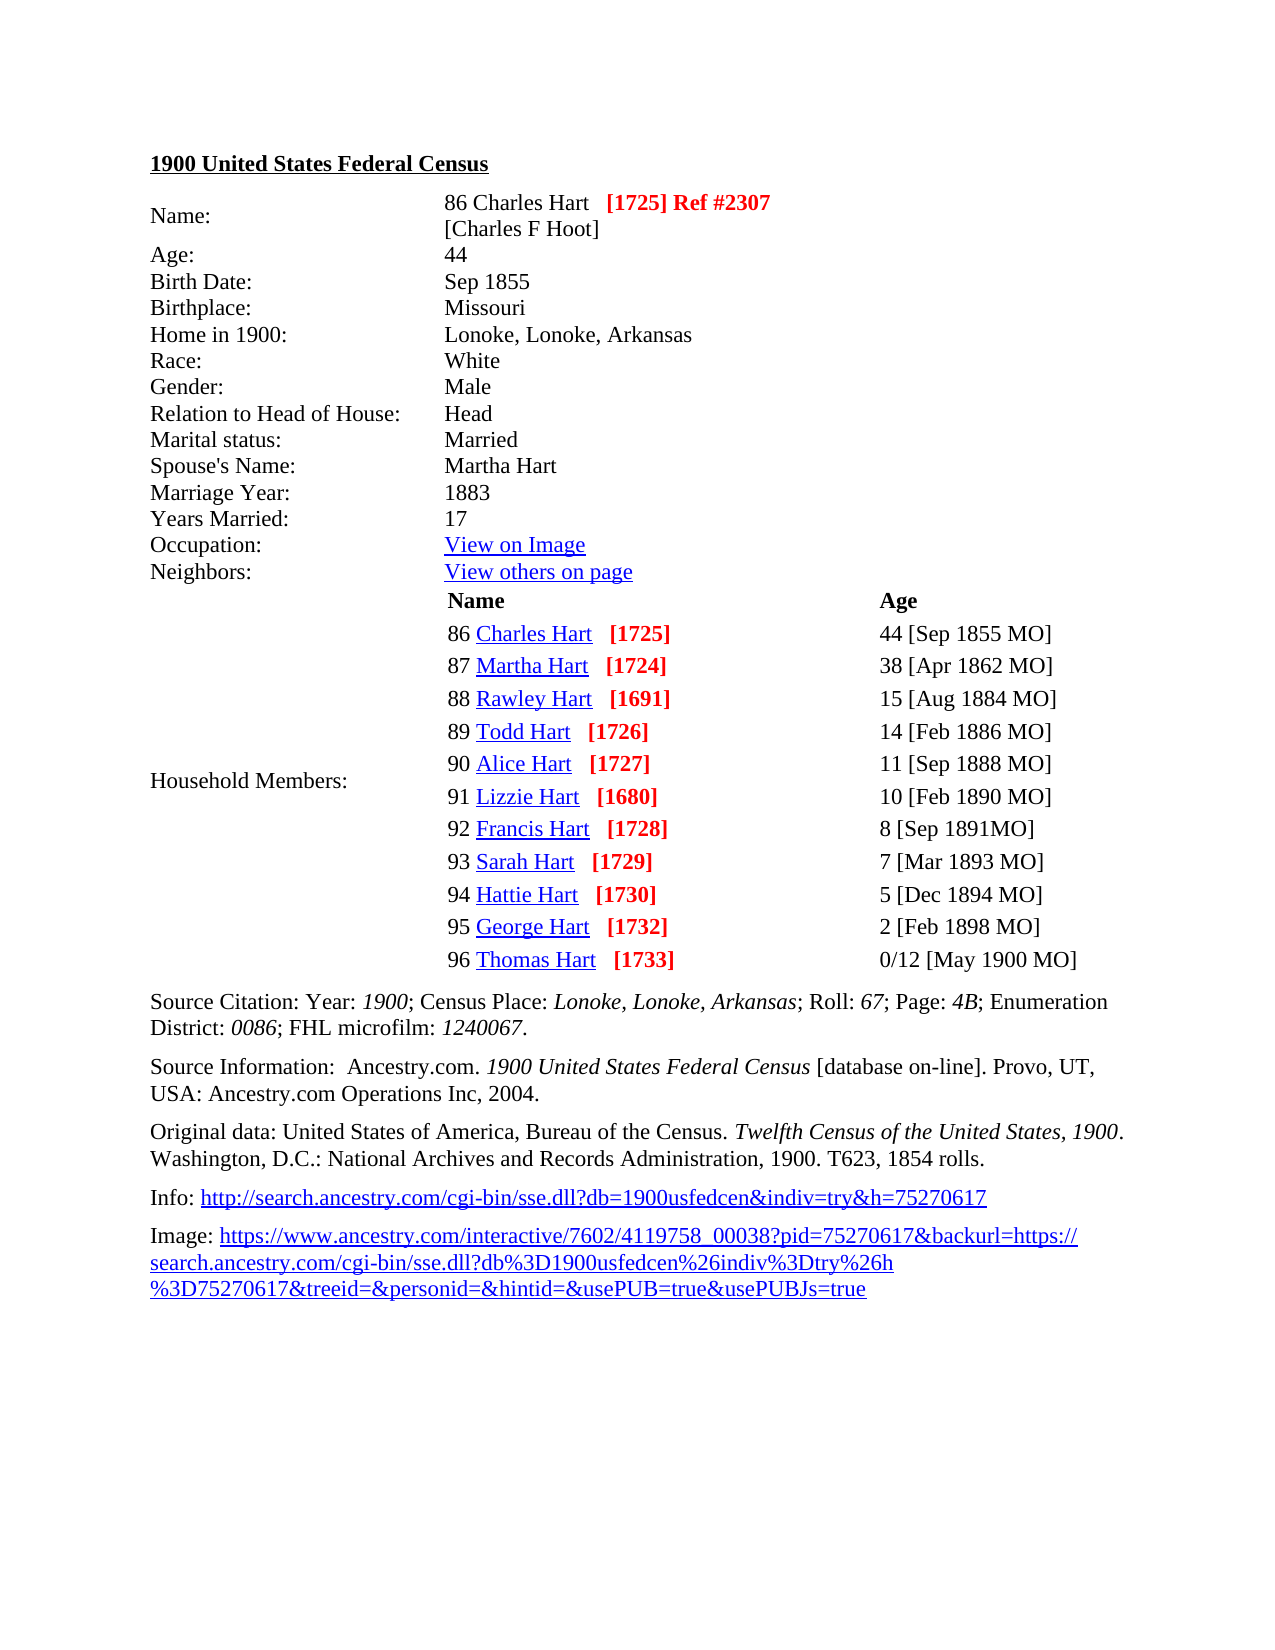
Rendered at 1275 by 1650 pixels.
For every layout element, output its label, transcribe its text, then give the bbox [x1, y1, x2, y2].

table_cell White [444, 347, 1125, 373]
text Source Citation: Year: 1900; Census Place: Lonoke, Lonoke, Arkansas; Roll: 67; Page: 4B; Enumeration District: 0086; FHL microfilm: 1240067. [150, 988, 1125, 1041]
table_cell Relation to Head of House: [150, 400, 444, 426]
table_cell 17 [444, 505, 1125, 531]
table_cell Missouri [444, 294, 1125, 321]
table_cell Neighbors: [150, 558, 444, 584]
table_cell View on Image [444, 531, 1125, 558]
table_cell Head [444, 400, 1125, 426]
table_cell Years Married: [150, 505, 444, 531]
text Info: http://search.ancestry.com/cgi-bin/sse.dll?db=1900usfedcen&indiv=try&h=75270617 [150, 1184, 1125, 1210]
text Source Information: Ancestry.com. 1900 United States Federal Census [database on-line]. Provo, UT, USA: Ancestry.com Operations Inc, 2004. [150, 1053, 1125, 1106]
table_cell Age: [150, 242, 444, 268]
table_cell 44 [444, 242, 1125, 268]
table_cell Married [444, 426, 1125, 452]
table_cell Occupation: [150, 531, 444, 558]
table_cell Male [444, 373, 1125, 400]
table_cell Sep 1855 [444, 268, 1125, 294]
text Image: https://www.ancestry.com/interactive/7602/4119758_00038?pid=75270617&backurl=https://search.ancestry.com/cgi-bin/sse.dll?db%3D1900usfedcen%26indiv%3Dtry%26h%3D75270617&treeid=&personid=&hintid=&usePUB=true&usePUBJs=true [150, 1222, 1125, 1302]
table_cell 1883 [444, 479, 1125, 505]
table_header 86 Charles Hart [1725] Ref #2307 [Charles F Hoot] [444, 189, 1125, 242]
table_cell Marital status: [150, 426, 444, 452]
table_cell View others on page [444, 558, 1125, 584]
table_cell Spouse's Name: [150, 453, 444, 479]
table_header Name: [150, 189, 444, 242]
table_cell Martha Hart [444, 453, 1125, 479]
table_cell Home in 1900: [150, 321, 444, 347]
table_cell Race: [150, 347, 444, 373]
table_cell Lonoke, Lonoke, Arkansas [444, 321, 1125, 347]
text Original data: United States of America, Bureau of the Census. Twelfth Census of the United States, 1900. Washington, D.C.: National Archives and Records Administration, 1900. T623, 1854 rolls. [150, 1118, 1125, 1171]
table_cell [444, 584, 1125, 976]
text 1900 United States Federal Census [150, 150, 1125, 176]
table_cell Birthplace: [150, 294, 444, 321]
table_cell Gender: [150, 373, 444, 400]
table_cell Birth Date: [150, 268, 444, 294]
table_cell Household Members: [150, 584, 444, 976]
table_cell Marriage Year: [150, 479, 444, 505]
